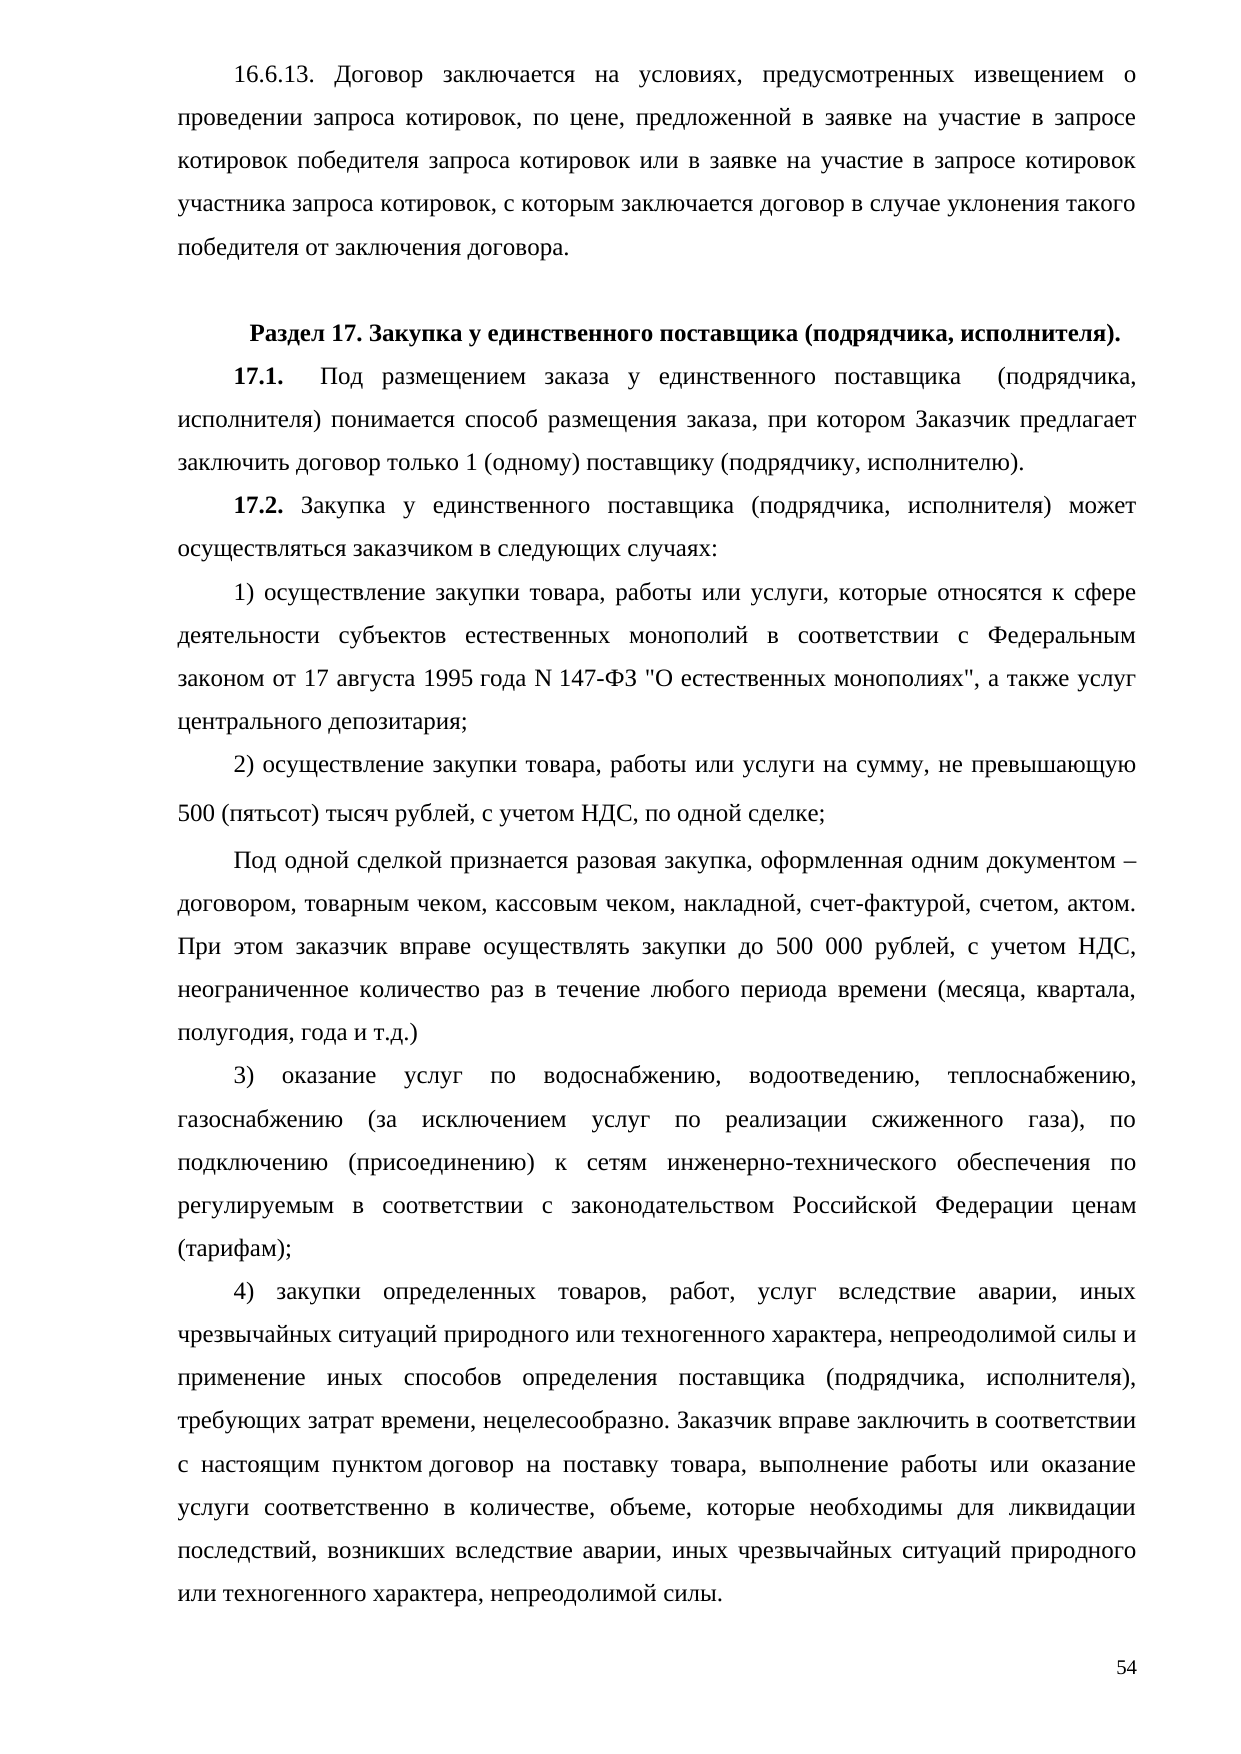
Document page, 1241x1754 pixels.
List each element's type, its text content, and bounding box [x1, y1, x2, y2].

text 3) оказание услуг по водоснабжению, водоотведению, теплоснабжению, газоснабжению (за исключением услуг по реализации сжиженного газа), по подключению (присоединению) к сетям инженерно-технического обеспечения по регулируемым в соответствии с законодательством Российской Федерации ценам (тарифам); [177, 1061, 1137, 1262]
text 2) осуществление закупки товара, работы или услуги на сумму, не превышающую 500 (пятьсот) тысяч рублей, с учетом НДС, по одной сделке; [177, 749, 1137, 828]
text 16.6.13. Договор заключается на условиях, предусмотренных извещением о проведении запроса котировок, по цене, предложенной в заявке на участие в запросе котировок победителя запроса котировок или в заявке на участие в запросе котировок участника запроса котировок, с которым заключается договор в случае уклонения такого победителя от заключения договора. [177, 59, 1137, 260]
text 1) осуществление закупки товара, работы или услуги, которые относятся к сфере деятельности субъектов естественных монополий в соответствии с Федеральным законом от 17 августа 1995 года N 147-ФЗ "О естественных монополиях", а также услуг центрального депозитария; [177, 577, 1137, 735]
text 17.2. Закупка у единственного поставщика (подрядчика, исполнителя) может осуществляться заказчиком в следующих случаях: [177, 490, 1137, 562]
text Раздел 17. Закупка у единственного поставщика (подрядчика, исполнителя). [177, 318, 1137, 347]
text Под одной сделкой признается разовая закупка, оформленная одним документом – договором, товарным чеком, кассовым чеком, накладной, счет-фактурой, счетом, актом. При этом заказчик вправе осуществлять закупки до 500 000 рублей, с учетом НДС, неограниченное количество раз в течение любого периода времени (месяца, квартала, полугодия, года и т.д.) [177, 845, 1137, 1046]
text 4) закупки определенных товаров, работ, услуг вследствие аварии, иных чрезвычайных ситуаций природного или техногенного характера, непреодолимой силы и применение иных способов определения поставщика (подрядчика, исполнителя), требующих затрат времени, нецелесообразно. Заказчик вправе заключить в соответствии с настоящим пунктом договор на поставку товара, выполнение работы или оказание услуги соответственно в количестве, объеме, которые необходимы для ликвидации последствий, возникших вследствие аварии, иных чрезвычайных ситуаций природного или техногенного характера, непреодолимой силы. [177, 1276, 1137, 1607]
text 17.1. Под размещением заказа у единственного поставщика (подрядчика, исполнителя) понимается способ размещения заказа, при котором Заказчик предлагает заключить договор только 1 (одному) поставщику (подрядчику, исполнителю). [177, 361, 1137, 476]
